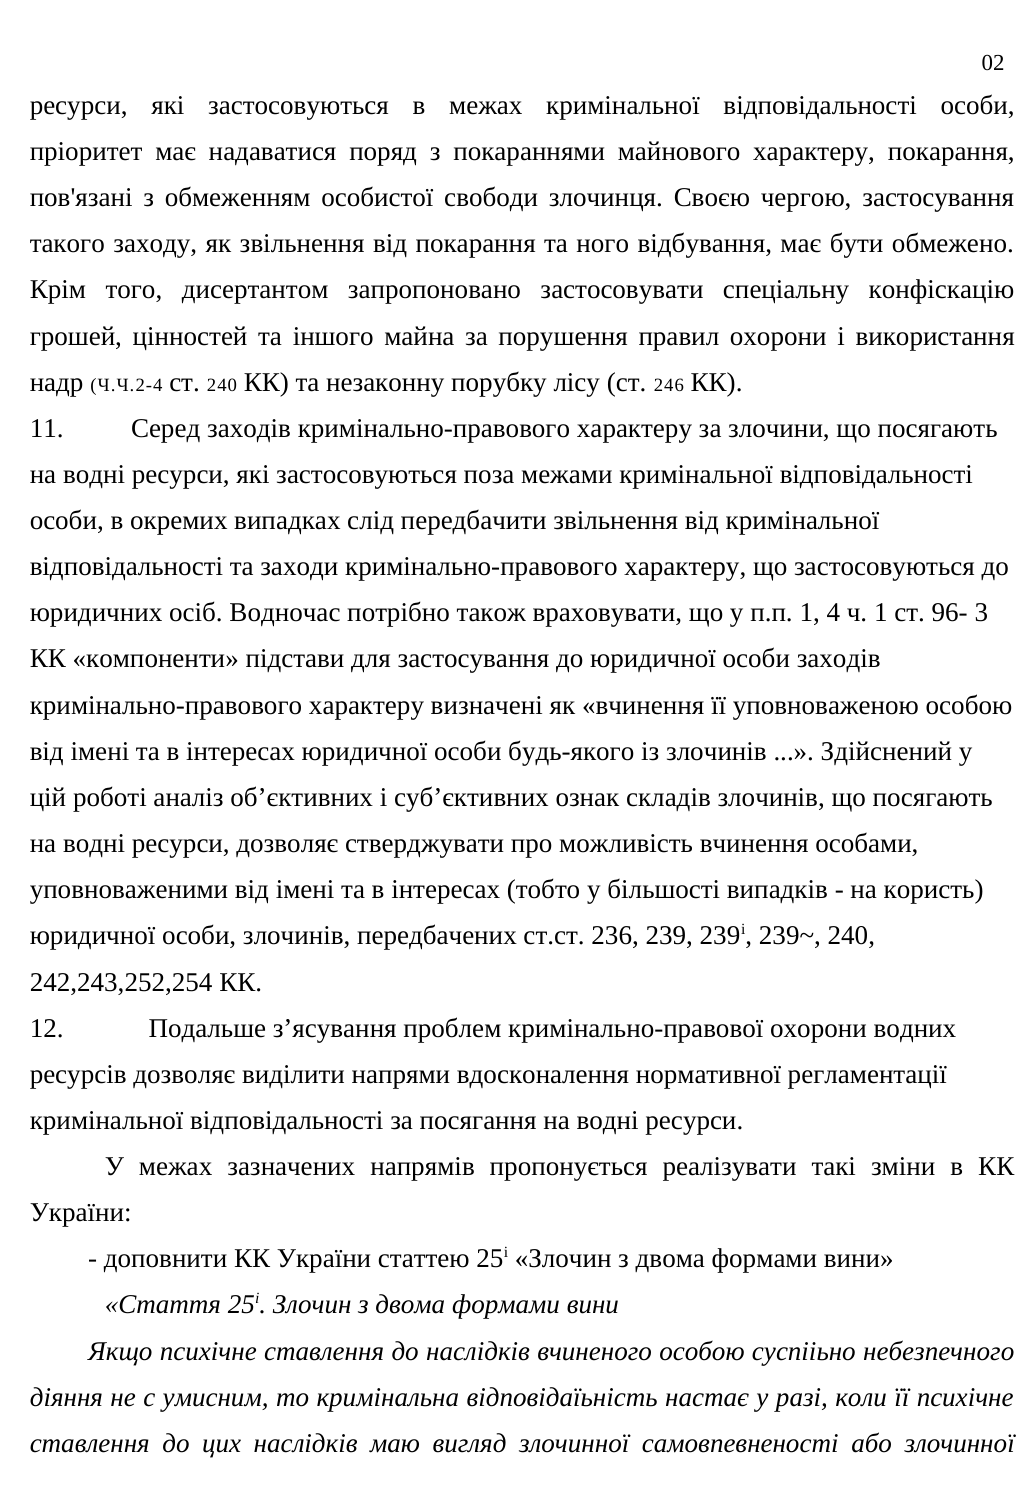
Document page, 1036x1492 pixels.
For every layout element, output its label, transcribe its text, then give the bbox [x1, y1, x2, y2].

list Серед заходів кримінально-правового характеру за злочини, що посягають на водні ресурси, які застосовуються поза межами кримінальної відповідальності особи, в окремих випадках слід передбачити звільнення від кримінальної відповідальності та заходи кримінально-правового характеру, що застосовуються до юридичних осіб. Водночас потрібно також враховувати, що у п.п. 1, 4 ч. 1 ст. 96- 3 КК «компоненти» підстави для застосування до юридичної особи заходів кримінально-правового характеру визначені як «вчинення її уповноваженою особою від імені та в інтересах юридичної особи будь-якого із злочинів ...». Здійснений у цій роботі аналіз об’єктивних і суб’єктивних ознак складів злочинів, що посягають на водні ресурси, дозволяє стверджувати про можливість вчинення особами, уповноваженими від імені та в інтересах (тобто у більшості випадків - на користь) юридичної особи, злочинів, передбачених ст.ст. 236, 239, 239і, 239~, 240, 242,243,252,254 КК. [29, 400, 1016, 1000]
text «Стаття 25і. Злочин з двома формами вини [29, 1277, 1016, 1323]
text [29, 1323, 1016, 1462]
text У межах зазначених напрямів пропонується реалізувати такі зміни в КК України: [29, 1139, 1016, 1231]
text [29, 77, 1016, 400]
list Подальше з’ясування проблем кримінально-правової охорони водних ресурсів дозволяє виділити напрями вдосконалення нормативної регламентації кримінальної відповідальності за посягання на водні ресурси. [29, 1000, 1016, 1139]
text - доповнити КК України статтею 25і «Злочин з двома формами вини» [29, 1231, 1016, 1277]
